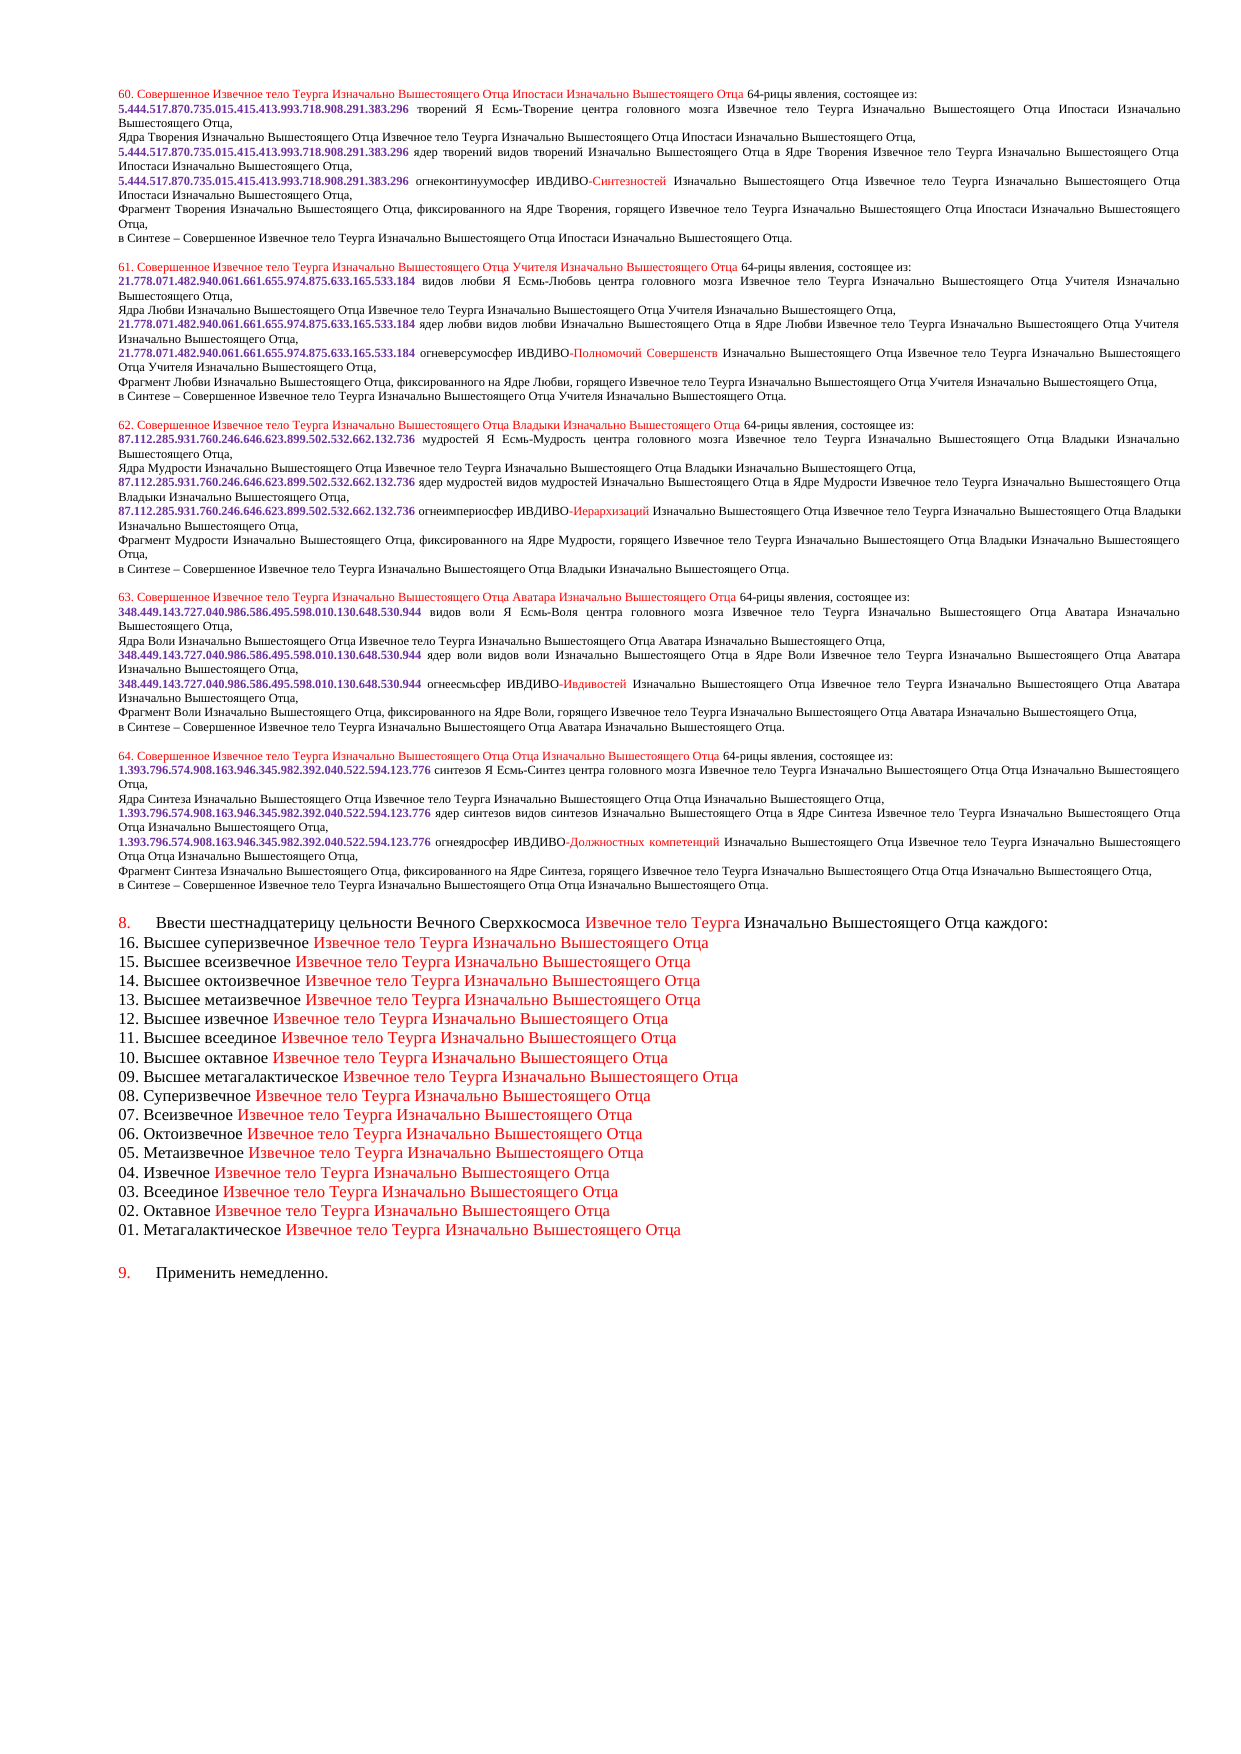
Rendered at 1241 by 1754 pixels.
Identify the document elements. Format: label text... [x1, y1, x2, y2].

text 348.449.143.727.040.986.586.495.598.010.130.648.530.944 видов воли Я Есмь-Воля центра головного мозга Извечное тело Теурга Изначально Вышестоящего Отца Аватара Изначально Вышестоящего Отца, [118, 604, 1181, 633]
text 87.112.285.931.760.246.646.623.899.502.532.662.132.736 огнеимпериосфер ИВДИВО-Иерархизаций Изначально Вышестоящего Отца Извечное тело Теурга Изначально Вышестоящего Отца Владыки Изначально Вышестоящего Отца, [118, 504, 1181, 533]
text 09. Высшее метагалактическое Извечное тело Теурга Изначально Вышестоящего Отца [118, 1067, 1181, 1086]
text 08. Суперизвечное Извечное тело Теурга Изначально Вышестоящего Отца [118, 1086, 1181, 1105]
text 60. Совершенное Извечное тело Теурга Изначально Вышестоящего Отца Ипостаси Изначально Вышестоящего Отца 64-рицы явления, состоящее из: [118, 87, 1181, 101]
text 5.444.517.870.735.015.415.413.993.718.908.291.383.296 творений Я Есмь-Творение центра головного мозга Извечное тело Теурга Изначально Вышестоящего Отца Ипостаси Изначально Вышестоящего Отца, [118, 101, 1181, 130]
text 13. Высшее метаизвечное Извечное тело Теурга Изначально Вышестоящего Отца [118, 990, 1181, 1009]
text 03. Всеединое Извечное тело Теурга Изначально Вышестоящего Отца [118, 1182, 1181, 1201]
text 06. Октоизвечное Извечное тело Теурга Изначально Вышестоящего Отца [118, 1124, 1181, 1143]
text Ядра Творения Изначально Вышестоящего Отца Извечное тело Теурга Изначально Вышестоящего Отца Ипостаси Изначально Вышестоящего Отца, [118, 130, 1181, 144]
text 12. Высшее извечное Извечное тело Теурга Изначально Вышестоящего Отца [118, 1009, 1181, 1028]
text в Синтезе – Совершенное Извечное тело Теурга Изначально Вышестоящего Отца Владыки Изначально Вышестоящего Отца. [118, 561, 1181, 576]
text 348.449.143.727.040.986.586.495.598.010.130.648.530.944 ядер воли видов воли Изначально Вышестоящего Отца в Ядре Воли Извечное тело Теурга Изначально Вышестоящего Отца Аватара Изначально Вышестоящего Отца, [118, 648, 1181, 676]
text Ядра Воли Изначально Вышестоящего Отца Извечное тело Теурга Изначально Вышестоящего Отца Аватара Изначально Вышестоящего Отца, [118, 633, 1181, 648]
text Фрагмент Любви Изначально Вышестоящего Отца, фиксированного на Ядре Любви, горящего Извечное тело Теурга Изначально Вышестоящего Отца Учителя Изначально Вышестоящего Отца, [118, 374, 1181, 389]
text 63. Совершенное Извечное тело Теурга Изначально Вышестоящего Отца Аватара Изначально Вышестоящего Отца 64-рицы явления, состоящее из: [118, 590, 1181, 604]
text 14. Высшее октоизвечное Извечное тело Теурга Изначально Вышестоящего Отца [118, 971, 1181, 990]
text 61. Совершенное Извечное тело Теурга Изначально Вышестоящего Отца Учителя Изначально Вышестоящего Отца 64-рицы явления, состоящее из: [118, 259, 1181, 274]
text 5.444.517.870.735.015.415.413.993.718.908.291.383.296 огнеконтинуумосфер ИВДИВО-Синтезностей Изначально Вышестоящего Отца Извечное тело Теурга Изначально Вышестоящего Отца Ипостаси Изначально Вышестоящего Отца, [118, 173, 1181, 202]
text 11. Высшее всеединое Извечное тело Теурга Изначально Вышестоящего Отца [118, 1028, 1181, 1047]
text 07. Всеизвечное Извечное тело Теурга Изначально Вышестоящего Отца [118, 1105, 1181, 1124]
text 64. Совершенное Извечное тело Теурга Изначально Вышестоящего Отца Отца Изначально Вышестоящего Отца 64-рицы явления, состоящее из: [118, 748, 1181, 763]
text 01. Метагалактическое Извечное тело Теурга Изначально Вышестоящего Отца [118, 1220, 1181, 1239]
text в Синтезе – Совершенное Извечное тело Теурга Изначально Вышестоящего Отца Отца Изначально Вышестоящего Отца. [118, 878, 1181, 892]
text 16. Высшее суперизвечное Извечное тело Теурга Изначально Вышестоящего Отца [118, 932, 1181, 952]
text Фрагмент Воли Изначально Вышестоящего Отца, фиксированного на Ядре Воли, горящего Извечное тело Теурга Изначально Вышестоящего Отца Аватара Изначально Вышестоящего Отца, [118, 705, 1181, 719]
text 10. Высшее октавное Извечное тело Теурга Изначально Вышестоящего Отца [118, 1047, 1181, 1067]
text Ядра Мудрости Изначально Вышестоящего Отца Извечное тело Теурга Изначально Вышестоящего Отца Владыки Изначально Вышестоящего Отца, [118, 461, 1181, 475]
text 21.778.071.482.940.061.661.655.974.875.633.165.533.184 видов любви Я Есмь-Любовь центра головного мозга Извечное тело Теурга Изначально Вышестоящего Отца Учителя Изначально Вышестоящего Отца, [118, 274, 1181, 303]
text в Синтезе – Совершенное Извечное тело Теурга Изначально Вышестоящего Отца Учителя Изначально Вышестоящего Отца. [118, 389, 1181, 403]
text 87.112.285.931.760.246.646.623.899.502.532.662.132.736 ядер мудростей видов мудростей Изначально Вышестоящего Отца в Ядре Мудрости Извечное тело Теурга Изначально Вышестоящего Отца Владыки Изначально Вышестоящего Отца, [118, 475, 1181, 504]
text в Синтезе – Совершенное Извечное тело Теурга Изначально Вышестоящего Отца Ипостаси Изначально Вышестоящего Отца. [118, 231, 1181, 245]
text 62. Совершенное Извечное тело Теурга Изначально Вышестоящего Отца Владыки Изначально Вышестоящего Отца 64-рицы явления, состоящее из: [118, 418, 1181, 432]
list Ввести шестнадцатерицу цельности Вечного Сверхкосмоса Извечное тело Теурга Изначально Вышестоящего Отца каждого: [118, 913, 1181, 932]
text Фрагмент Творения Изначально Вышестоящего Отца, фиксированного на Ядре Творения, горящего Извечное тело Теурга Изначально Вышестоящего Отца Ипостаси Изначально Вышестоящего Отца, [118, 202, 1181, 231]
text 04. Извечное Извечное тело Теурга Изначально Вышестоящего Отца [118, 1162, 1181, 1182]
text Фрагмент Синтеза Изначально Вышестоящего Отца, фиксированного на Ядре Синтеза, горящего Извечное тело Теурга Изначально Вышестоящего Отца Отца Изначально Вышестоящего Отца, [118, 863, 1181, 878]
text Ядра Синтеза Изначально Вышестоящего Отца Извечное тело Теурга Изначально Вышестоящего Отца Отца Изначально Вышестоящего Отца, [118, 791, 1181, 806]
text 05. Метаизвечное Извечное тело Теурга Изначально Вышестоящего Отца [118, 1143, 1181, 1162]
text 21.778.071.482.940.061.661.655.974.875.633.165.533.184 огневерсумосфер ИВДИВО-Полномочий Совершенств Изначально Вышестоящего Отца Извечное тело Теурга Изначально Вышестоящего Отца Учителя Изначально Вышестоящего Отца, [118, 346, 1181, 374]
text в Синтезе – Совершенное Извечное тело Теурга Изначально Вышестоящего Отца Аватара Изначально Вышестоящего Отца. [118, 719, 1181, 734]
text Ядра Любви Изначально Вышестоящего Отца Извечное тело Теурга Изначально Вышестоящего Отца Учителя Изначально Вышестоящего Отца, [118, 303, 1181, 317]
text 87.112.285.931.760.246.646.623.899.502.532.662.132.736 мудростей Я Есмь-Мудрость центра головного мозга Извечное тело Теурга Изначально Вышестоящего Отца Владыки Изначально Вышестоящего Отца, [118, 432, 1181, 461]
text 02. Октавное Извечное тело Теурга Изначально Вышестоящего Отца [118, 1201, 1181, 1220]
text 1.393.796.574.908.163.946.345.982.392.040.522.594.123.776 огнеядросфер ИВДИВО-Должностных компетенций Изначально Вышестоящего Отца Извечное тело Теурга Изначально Вышестоящего Отца Отца Изначально Вышестоящего Отца, [118, 834, 1181, 863]
text 15. Высшее всеизвечное Извечное тело Теурга Изначально Вышестоящего Отца [118, 952, 1181, 971]
list Применить немедленно. [118, 1263, 1181, 1282]
text 1.393.796.574.908.163.946.345.982.392.040.522.594.123.776 ядер синтезов видов синтезов Изначально Вышестоящего Отца в Ядре Синтеза Извечное тело Теурга Изначально Вышестоящего Отца Отца Изначально Вышестоящего Отца, [118, 806, 1181, 834]
text 21.778.071.482.940.061.661.655.974.875.633.165.533.184 ядер любви видов любви Изначально Вышестоящего Отца в Ядре Любви Извечное тело Теурга Изначально Вышестоящего Отца Учителя Изначально Вышестоящего Отца, [118, 317, 1181, 346]
text 1.393.796.574.908.163.946.345.982.392.040.522.594.123.776 синтезов Я Есмь-Синтез центра головного мозга Извечное тело Теурга Изначально Вышестоящего Отца Отца Изначально Вышестоящего Отца, [118, 763, 1181, 791]
text 5.444.517.870.735.015.415.413.993.718.908.291.383.296 ядер творений видов творений Изначально Вышестоящего Отца в Ядре Творения Извечное тело Теурга Изначально Вышестоящего Отца Ипостаси Изначально Вышестоящего Отца, [118, 144, 1181, 173]
text Фрагмент Мудрости Изначально Вышестоящего Отца, фиксированного на Ядре Мудрости, горящего Извечное тело Теурга Изначально Вышестоящего Отца Владыки Изначально Вышестоящего Отца, [118, 533, 1181, 561]
text 348.449.143.727.040.986.586.495.598.010.130.648.530.944 огнеесмьсфер ИВДИВО-Ивдивостей Изначально Вышестоящего Отца Извечное тело Теурга Изначально Вышестоящего Отца Аватара Изначально Вышестоящего Отца, [118, 676, 1181, 705]
